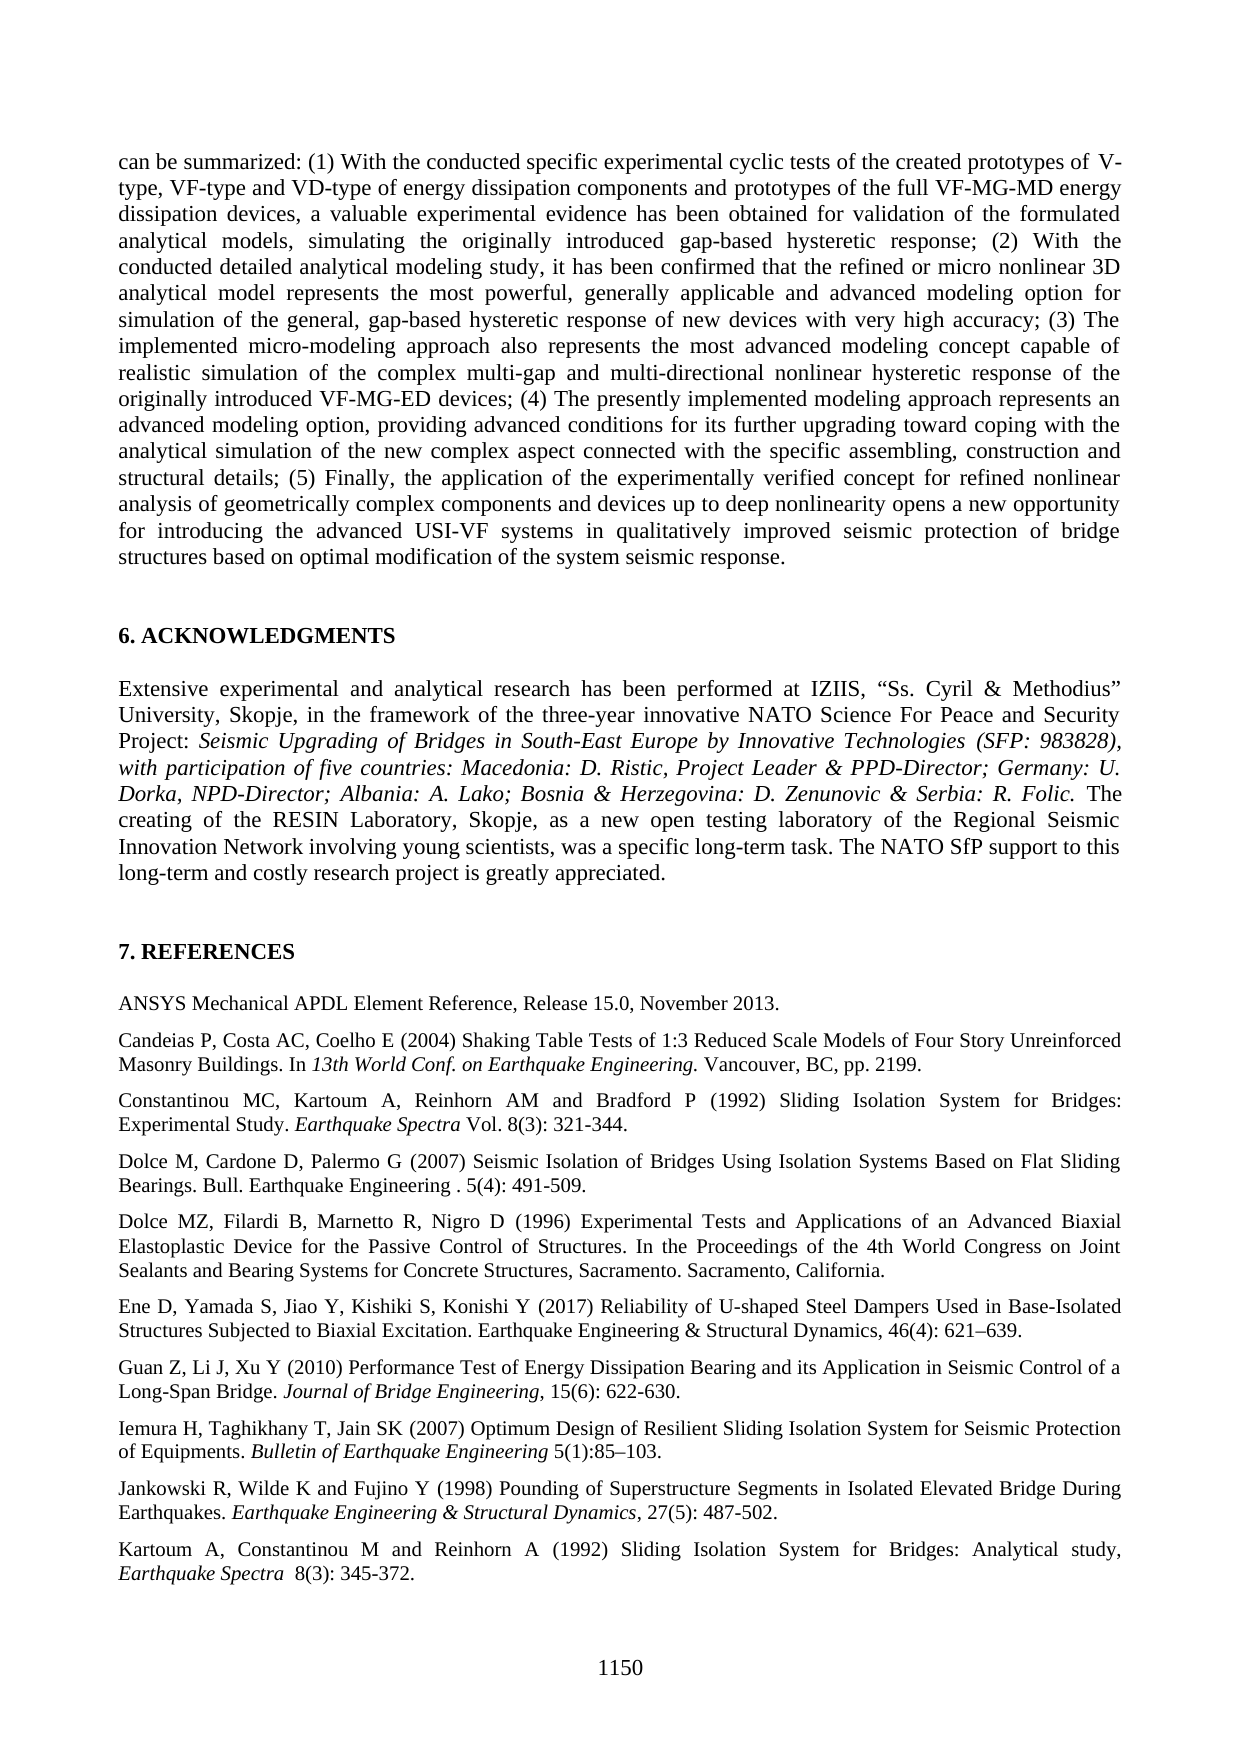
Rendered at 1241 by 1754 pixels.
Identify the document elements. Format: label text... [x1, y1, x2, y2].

text 7. References [118, 938, 1122, 965]
text Dolce MZ, Filardi B, Marnetto R, Nigro D (1996) Experimental Tests and Applications of an Advanced Biaxial Elastoplastic Device for the Passive Control of Structures. In the Proceedings of the 4th World Congress on Joint Sealants and Bearing Systems for Concrete Structures, Sacramento. Sacramento, California. [118, 1209, 1122, 1282]
text Candeias P, Costa AC, Coelho E (2004) Shaking Table Tests of 1:3 Reduced Scale Models of Four Story Unreinforced Masonry Buildings. In 13th World Conf. on Earthquake Engineering. Vancouver, BC, pp. 2199. [118, 1028, 1122, 1076]
text Extensive experimental and analytical research has been performed at IZIIS, “Ss. Cyril & Methodius” University, Skopje, in the framework of the three-year innovative NATO Science For Peace and Security Project: Seismic Upgrading of Bridges in South-East Europe by Innovative Technologies (SFP: 983828), with participation of five countries: Macedonia: D. Ristic, Project Leader & PPD-Director; Germany: U. Dorka, NPD-Director; Albania: A. Lako; Bosnia & Herzegovina: D. Zenunovic & Serbia: R. Folic. The creating of the RESIN Laboratory, Skopje, as a new open testing laboratory of the Regional Seismic Innovation Network involving young scientists, was a specific long-term task. The NATO SfP support to this long-term and costly research project is greatly appreciated. [118, 675, 1122, 886]
text Kartoum A, Constantinou M and Reinhorn A (1992) Sliding Isolation System for Bridges: Analytical study, Earthquake Spectra 8(3): 345-372. [118, 1537, 1122, 1585]
text Guan Z, Li J, Xu Y (2010) Performance Test of Energy Dissipation Bearing and its Application in Seismic Control of a Long-Span Bridge. Journal of Bridge Engineering, 15(6): 622-630. [118, 1355, 1122, 1403]
text 6. Acknowledgments [118, 622, 1122, 648]
text Constantinou MC, Kartoum A, Reinhorn AM and Bradford P (1992) Sliding Isolation System for Bridges: Experimental Study. Earthquake Spectra Vol. 8(3): 321-344. [118, 1088, 1122, 1136]
text ANSYS Mechanical APDL Element Reference, Release 15.0, November 2013. [118, 991, 1122, 1015]
text Jankowski R, Wilde K and Fujino Y (1998) Pounding of Superstructure Segments in Isolated Elevated Bridge During Earthquakes. Earthquake Engineering & Structural Dynamics, 27(5): 487-502. [118, 1476, 1122, 1524]
text Ene D, Yamada S, Jiao Y, Kishiki S, Konishi Y (2017) Reliability of U-shaped Steel Dampers Used in Base-Isolated Structures Subjected to Biaxial Excitation. Earthquake Engineering & Structural Dynamics, 46(4): 621–639. [118, 1294, 1122, 1342]
text Dolce M, Cardone D, Palermo G (2007) Seismic Isolation of Bridges Using Isolation Systems Based on Flat Sliding Bearings. Bull. Earthquake Engineering . 5(4): 491-509. [118, 1149, 1122, 1197]
text Iemura H, Taghikhany T, Jain SK (2007) Optimum Design of Resilient Sliding Isolation System for Seismic Protection of Equipments. Bulletin of Earthquake Engineering 5(1):85–103. [118, 1415, 1122, 1463]
